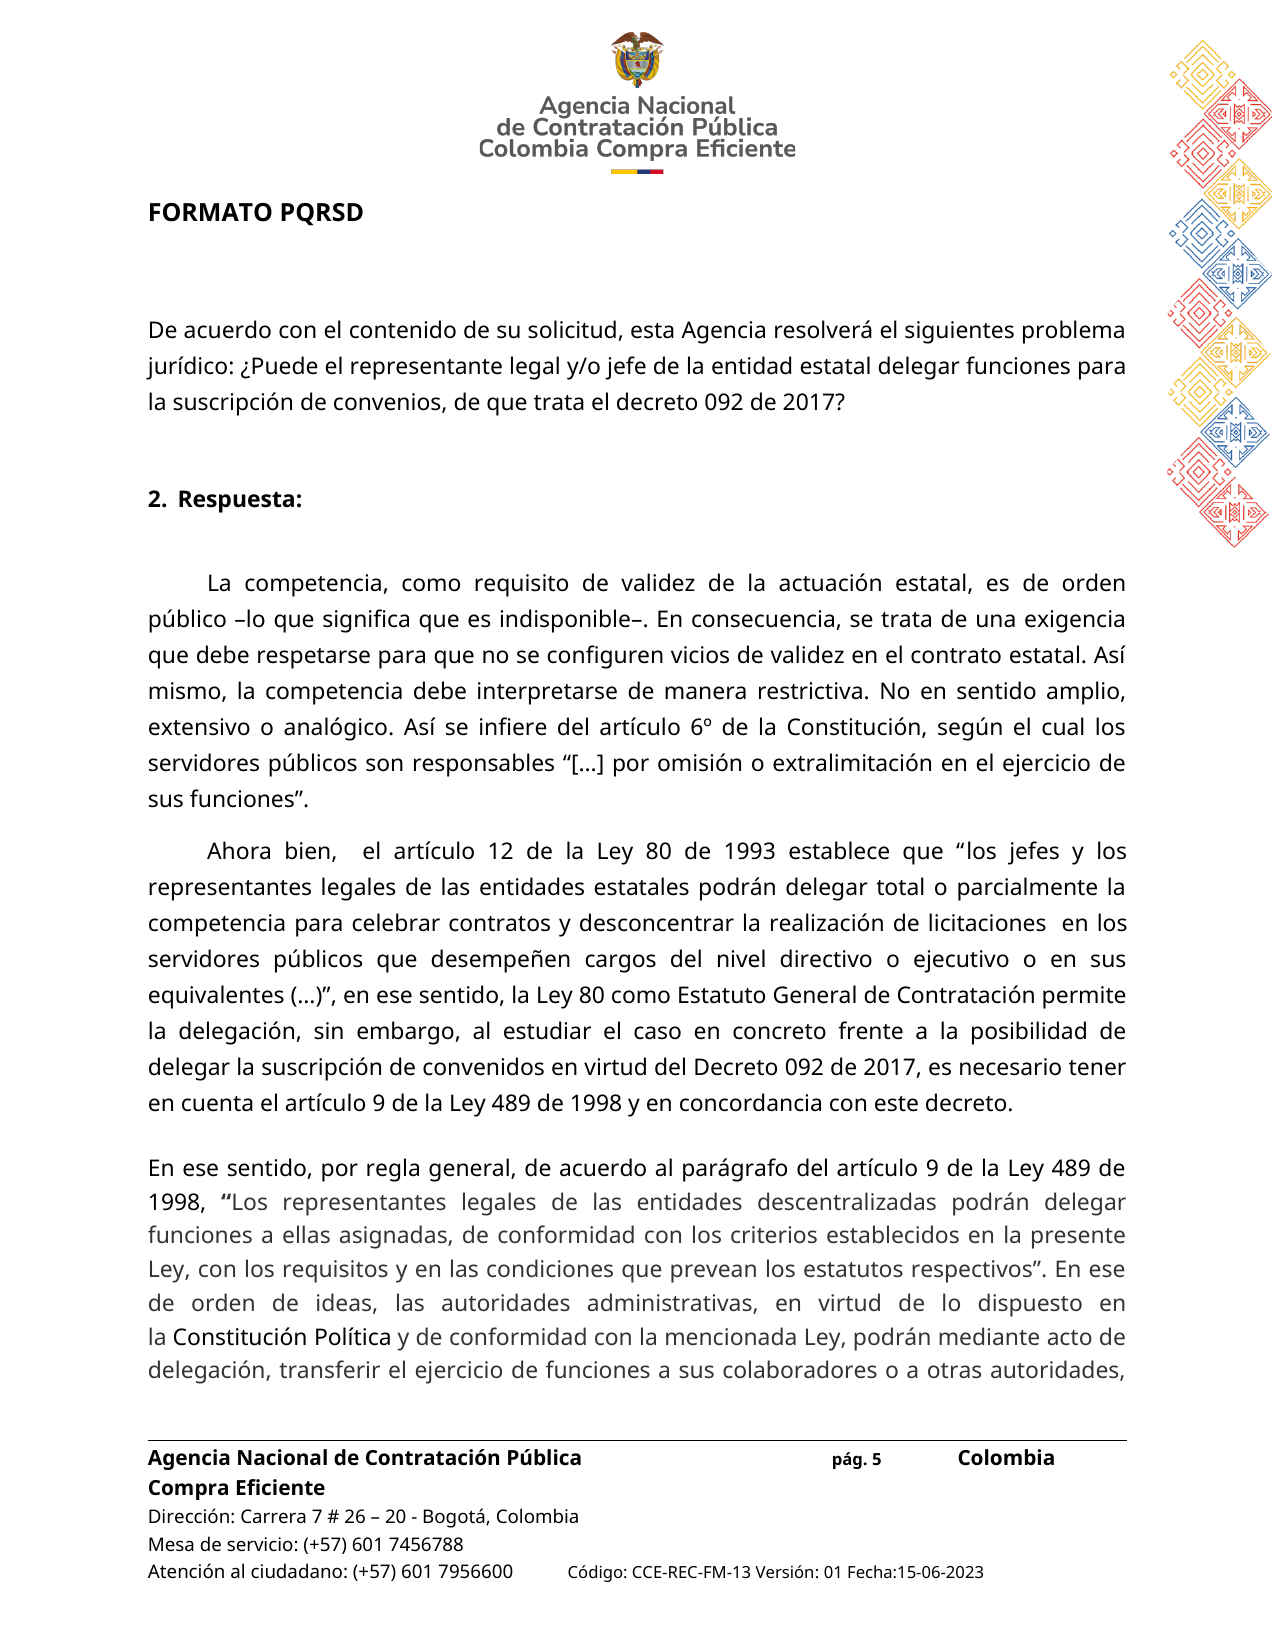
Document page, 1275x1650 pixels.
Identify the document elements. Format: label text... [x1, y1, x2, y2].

text La competencia, como requisito de validez de la actuación estatal, es de orden público –lo que significa que es indisponible–. En consecuencia, se trata de una exigencia que debe respetarse para que no se configuren vicios de validez en el contrato estatal. Así mismo, la competencia debe interpretarse de manera restrictiva. No en sentido amplio, extensivo o analógico. Así se infiere del artículo 6º de la Constitución, según el cual los servidores públicos son responsables “[…] por omisión o extralimitación en el ejercicio de sus funciones”. [148, 567, 1127, 814]
text De acuerdo con el contenido de su solicitud, esta Agencia resolverá el siguientes problema jurídico: ¿Puede el representante legal y/o jefe de la entidad estatal delegar funciones para la suscripción de convenios, de que trata el decreto 092 de 2017? [148, 314, 1127, 417]
picture [479, 32, 796, 174]
list Respuesta: [148, 483, 1127, 514]
picture [1165, 39, 1272, 545]
text Ahora bien, el artículo 12 de la Ley 80 de 1993 establece que “los jefes y los representantes legales de las entidades estatales podrán delegar total o parcialmente la competencia para celebrar contratos y desconcentrar la realización de licitaciones en los servidores públicos que desempeñen cargos del nivel directivo o ejecutivo o en sus equivalentes (…)”, en ese sentido, la Ley 80 como Estatuto General de Contratación permite la delegación, sin embargo, al estudiar el caso en concreto frente a la posibilidad de delegar la suscripción de convenidos en virtud del Decreto 092 de 2017, es necesario tener en cuenta el artículo 9 de la Ley 489 de 1998 y en concordancia con este decreto. [148, 835, 1127, 1118]
